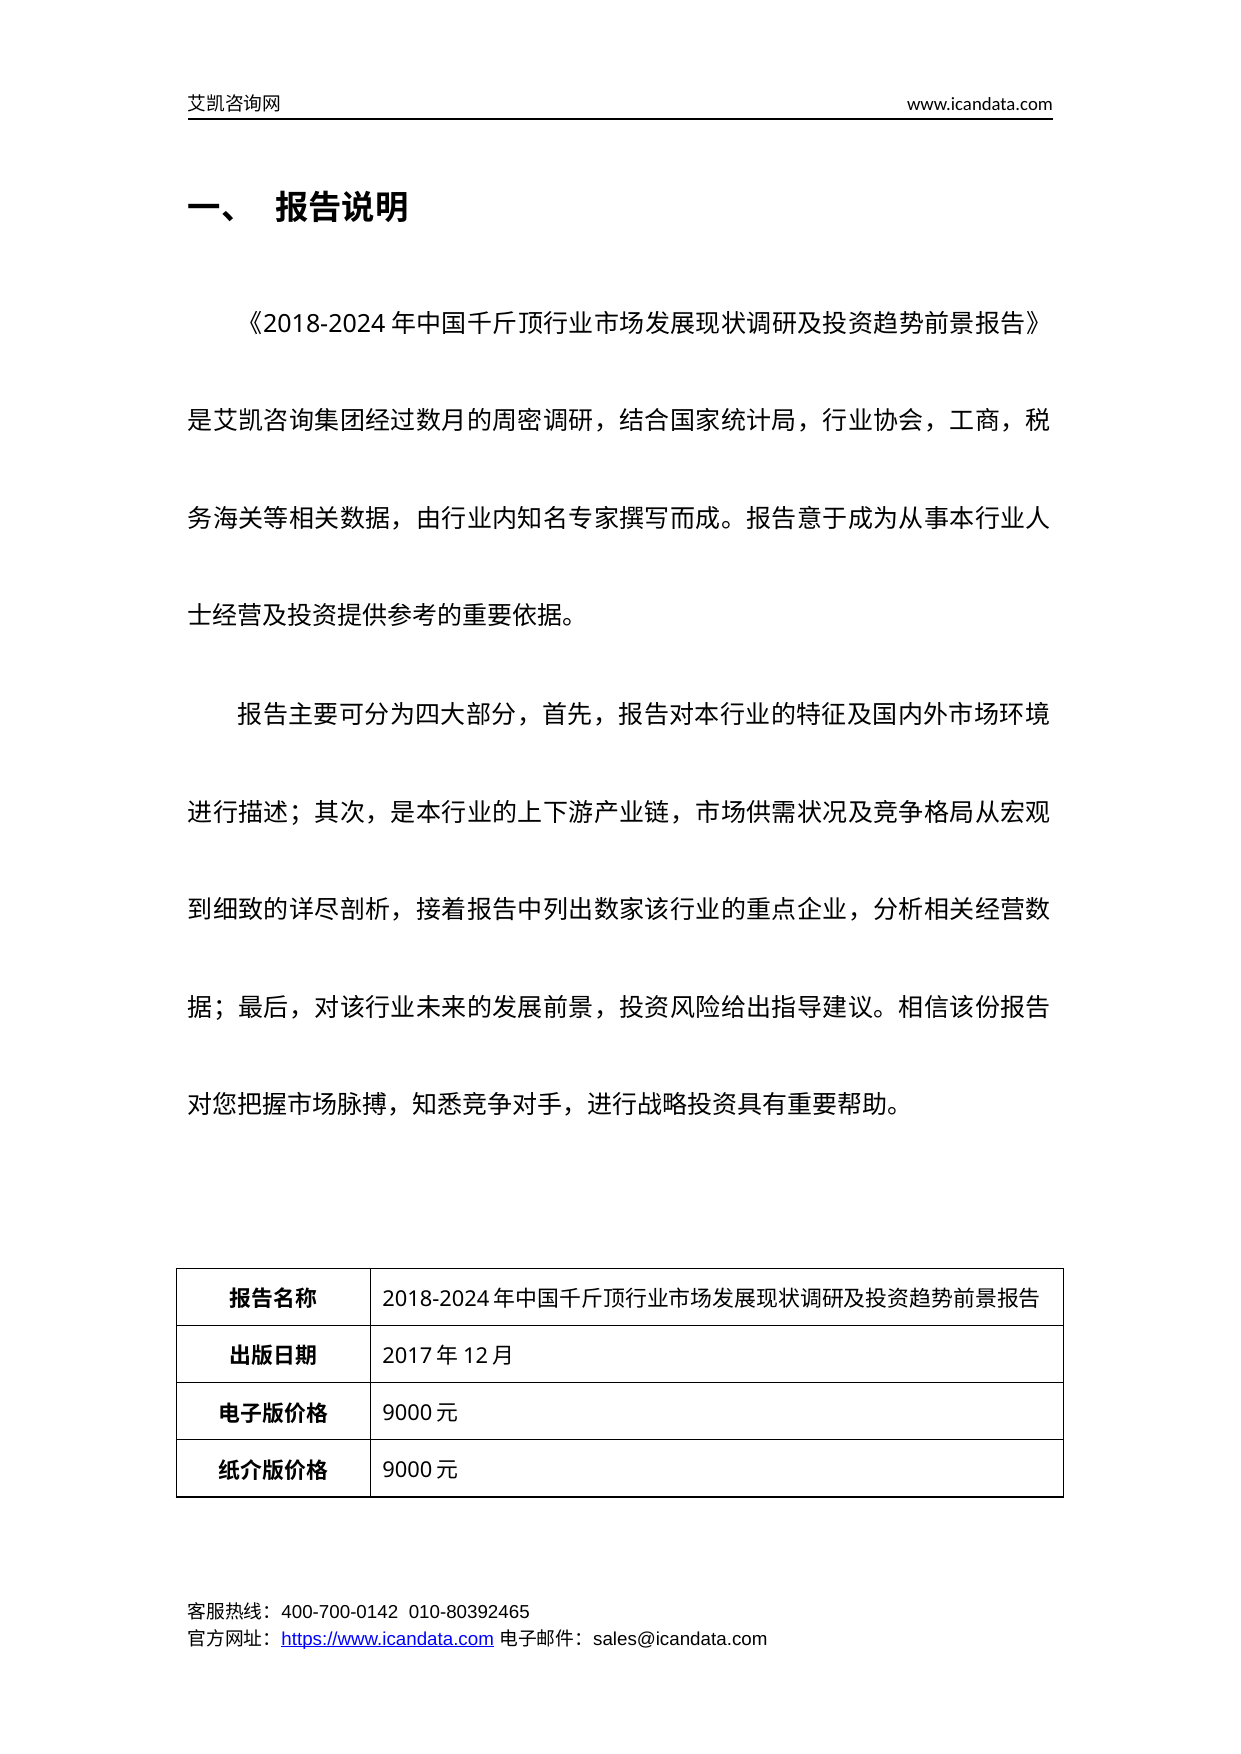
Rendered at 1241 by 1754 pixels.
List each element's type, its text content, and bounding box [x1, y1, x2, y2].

text 报告主要可分为四大部分，首先，报告对本行业的特征及国内外市场环境进行描述；其次，是本行业的上下游产业链，市场供需状况及竞争格局从宏观到细致的详尽剖析，接着报告中列出数家该行业的重点企业，分析相关经营数据；最后，对该行业未来的发展前景，投资风险给出指导建议。相信该份报告对您把握市场脉搏，知悉竞争对手，进行战略投资具有重要帮助。 [187, 681, 1053, 1136]
table_cell 2017年12月 [371, 1326, 1063, 1382]
table_cell 9000元 [371, 1440, 1063, 1496]
table_header 报告名称 [177, 1269, 370, 1325]
table_cell 纸介版价格 [177, 1440, 370, 1496]
text 《2018-2024年中国千斤顶行业市场发展现状调研及投资趋势前景报告》是艾凯咨询集团经过数月的周密调研，结合国家统计局，行业协会，工商，税务海关等相关数据，由行业内知名专家撰写而成。报告意于成为从事本行业人士经营及投资提供参考的重要依据。 [187, 289, 1053, 646]
table_cell 9000元 [371, 1383, 1063, 1439]
table_cell 电子版价格 [177, 1383, 370, 1439]
table_header 2018-2024年中国千斤顶行业市场发展现状调研及投资趋势前景报告 [371, 1269, 1063, 1325]
table_cell 出版日期 [177, 1326, 370, 1382]
subtitle 报告说明 [187, 172, 1053, 237]
